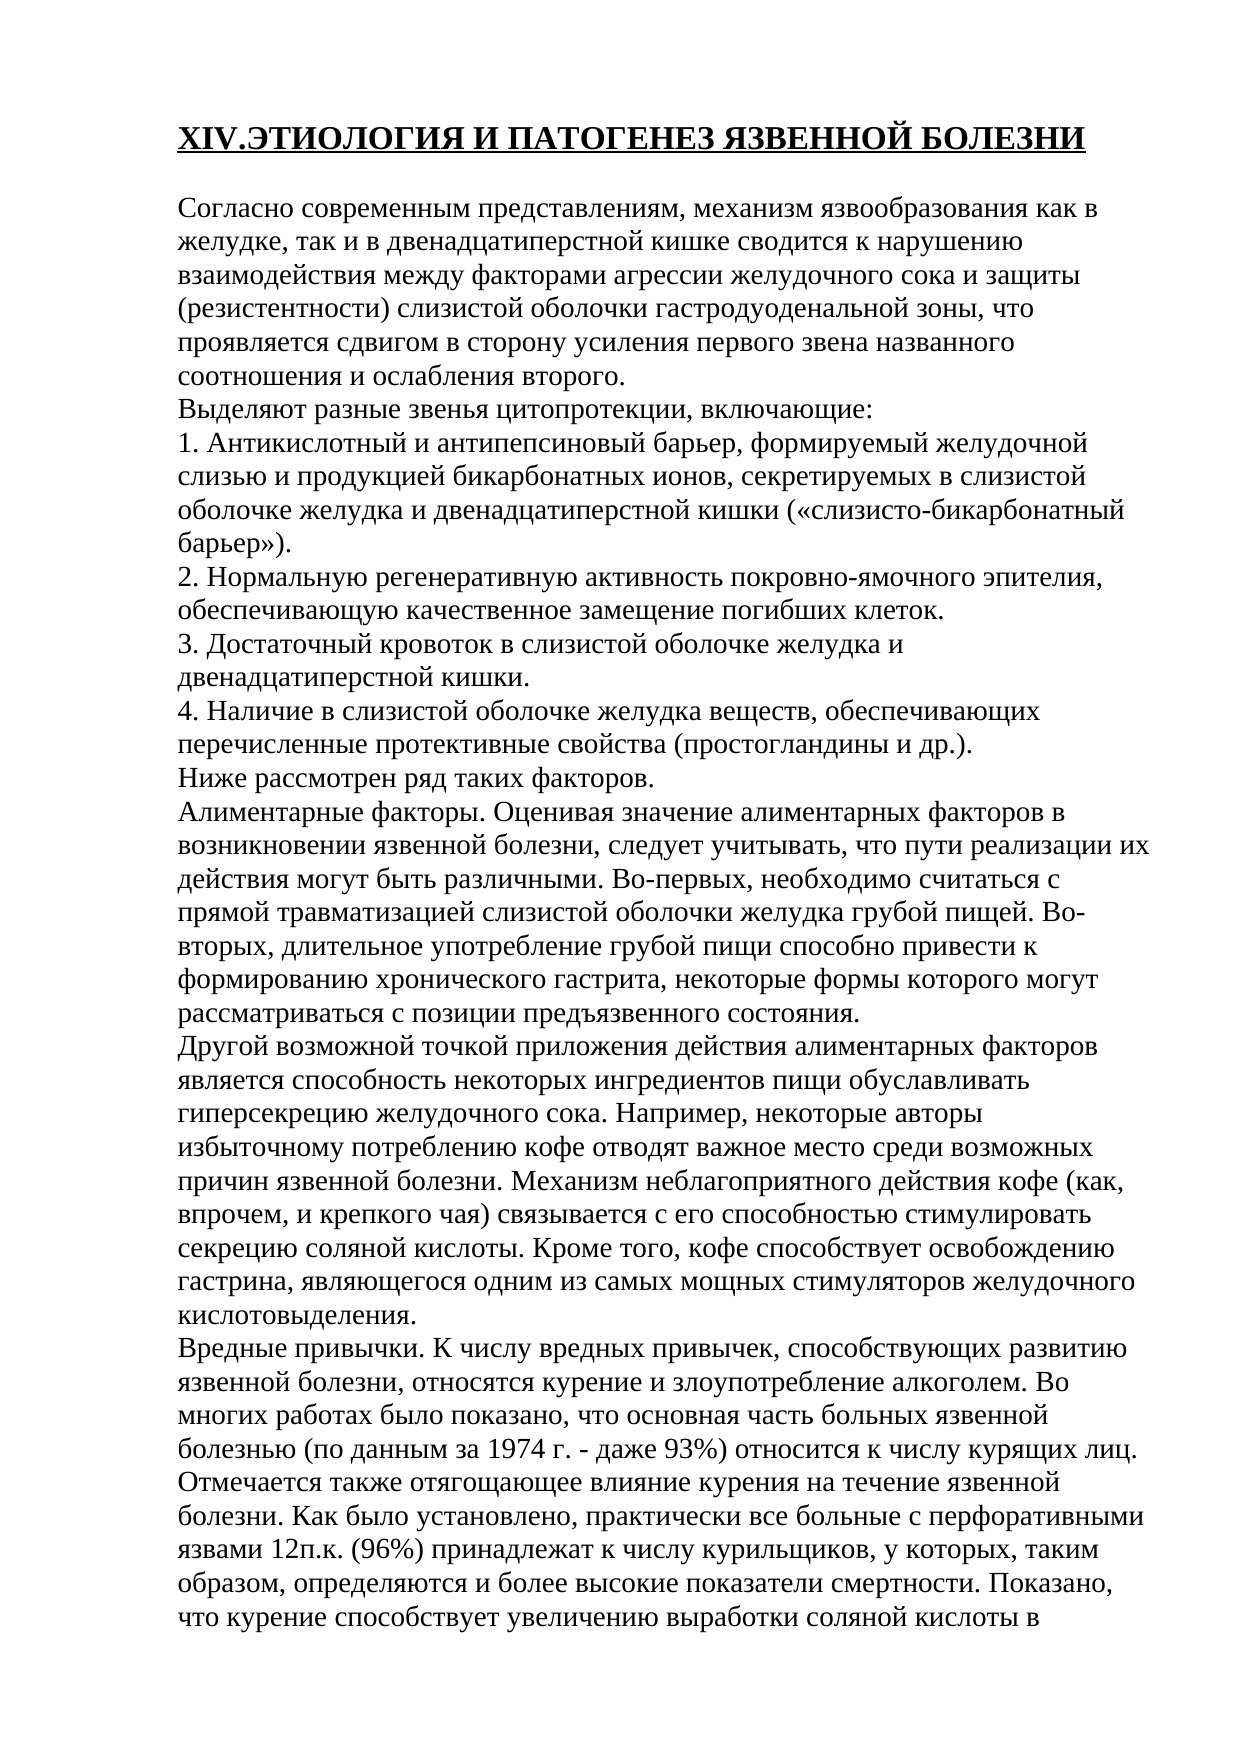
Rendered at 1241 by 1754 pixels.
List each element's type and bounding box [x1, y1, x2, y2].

text [177, 118, 1152, 1632]
